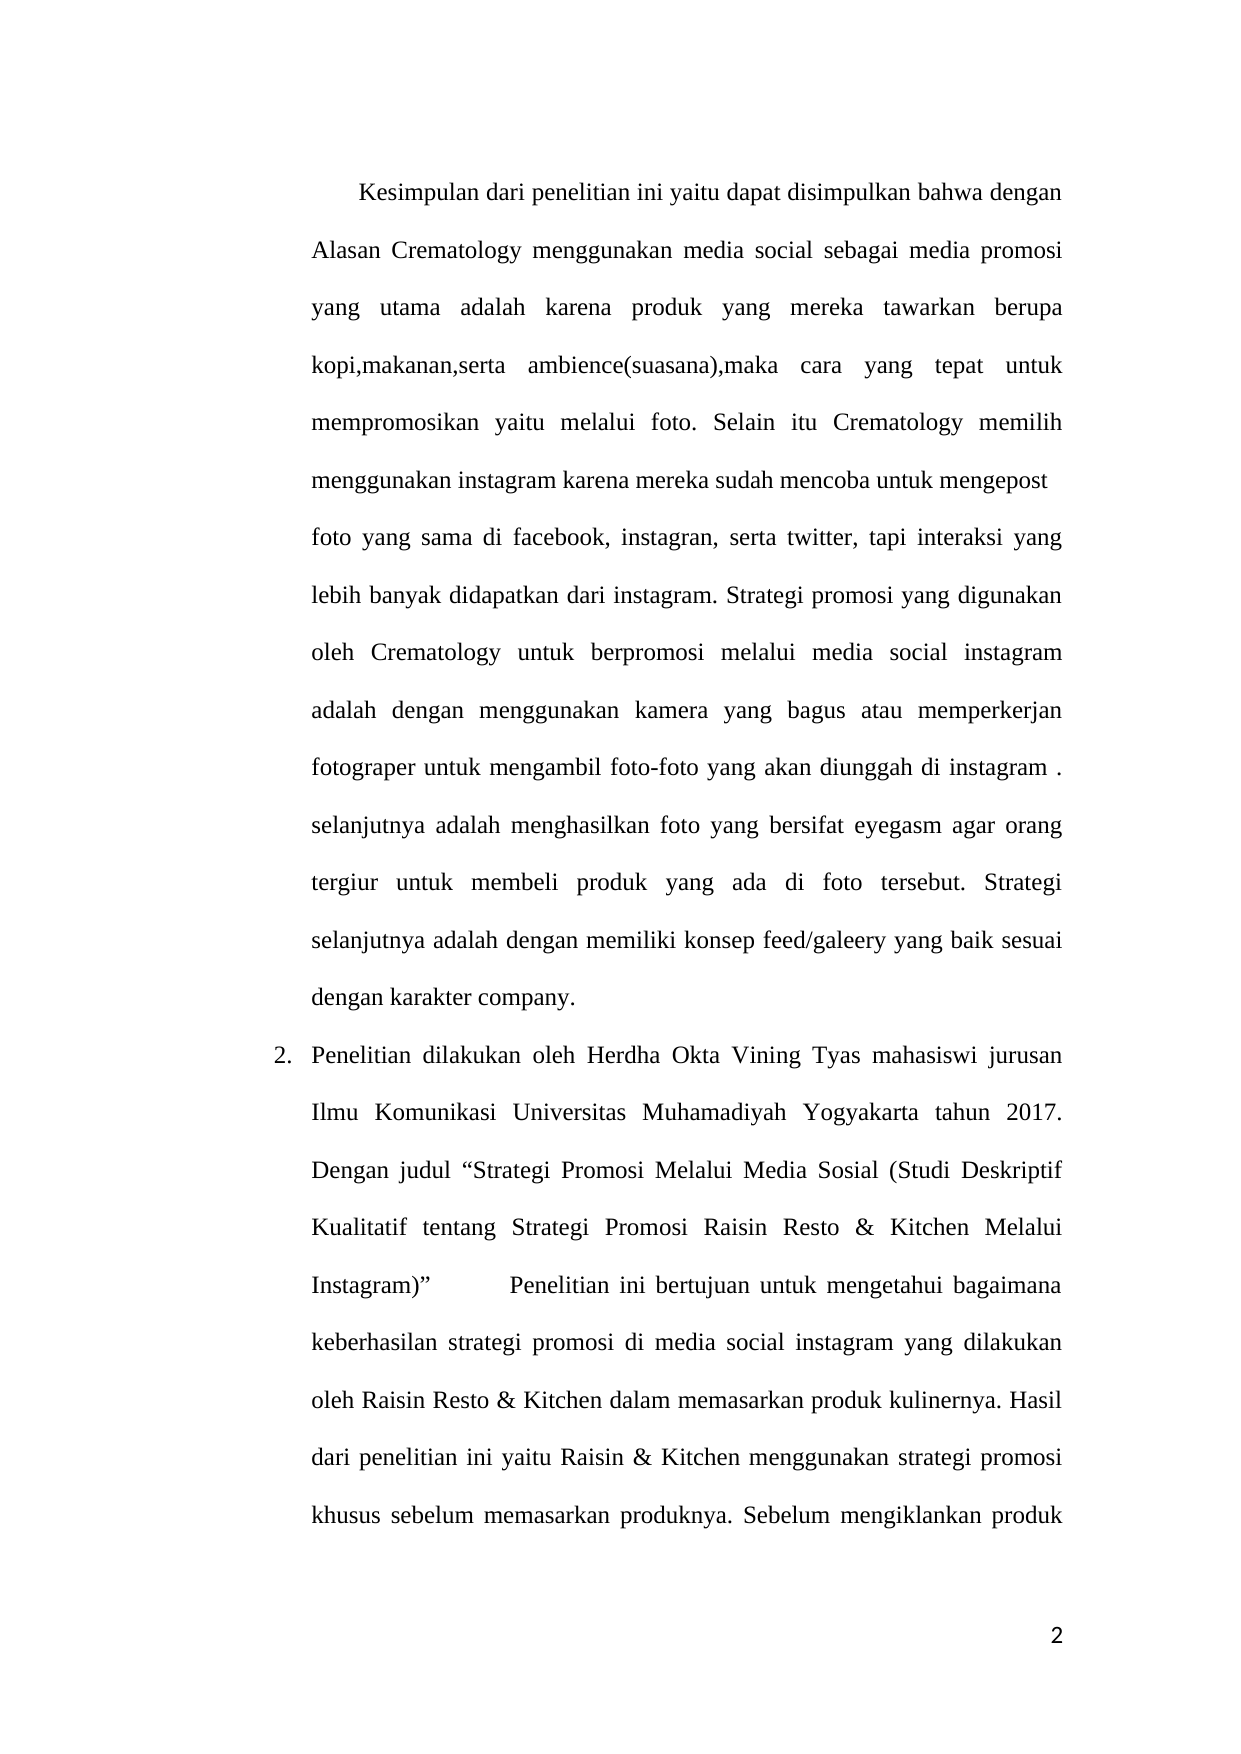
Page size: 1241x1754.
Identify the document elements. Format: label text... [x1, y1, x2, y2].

text Kesimpulan dari penelitian ini yaitu dapat disimpulkan bahwa dengan Alasan Crematology menggunakan media social sebagai media promosi yang utama adalah karena produk yang mereka tawarkan berupa kopi,makanan,serta ambience(suasana),maka cara yang tepat untuk mempromosikan yaitu melalui foto. Selain itu Crematology memilih menggunakan instagram karena mereka sudah mencoba untuk mengepost [311, 177, 1063, 493]
text foto yang sama di facebook, instagran, serta twitter, tapi interaksi yang lebih banyak didapatkan dari instagram. Strategi promosi yang digunakan oleh Crematology untuk berpromosi melalui media social instagram adalah dengan menggunakan kamera yang bagus atau memperkerjan fotograper untuk mengambil foto-foto yang akan diunggah di instagram . selanjutnya adalah menghasilkan foto yang bersifat eyegasm agar orang tergiur untuk membeli produk yang ada di foto tersebut. Strategi selanjutnya adalah dengan memiliki konsep feed/galeery yang baik sesuai dengan karakter company. [311, 522, 1063, 1011]
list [274, 1040, 1063, 1528]
